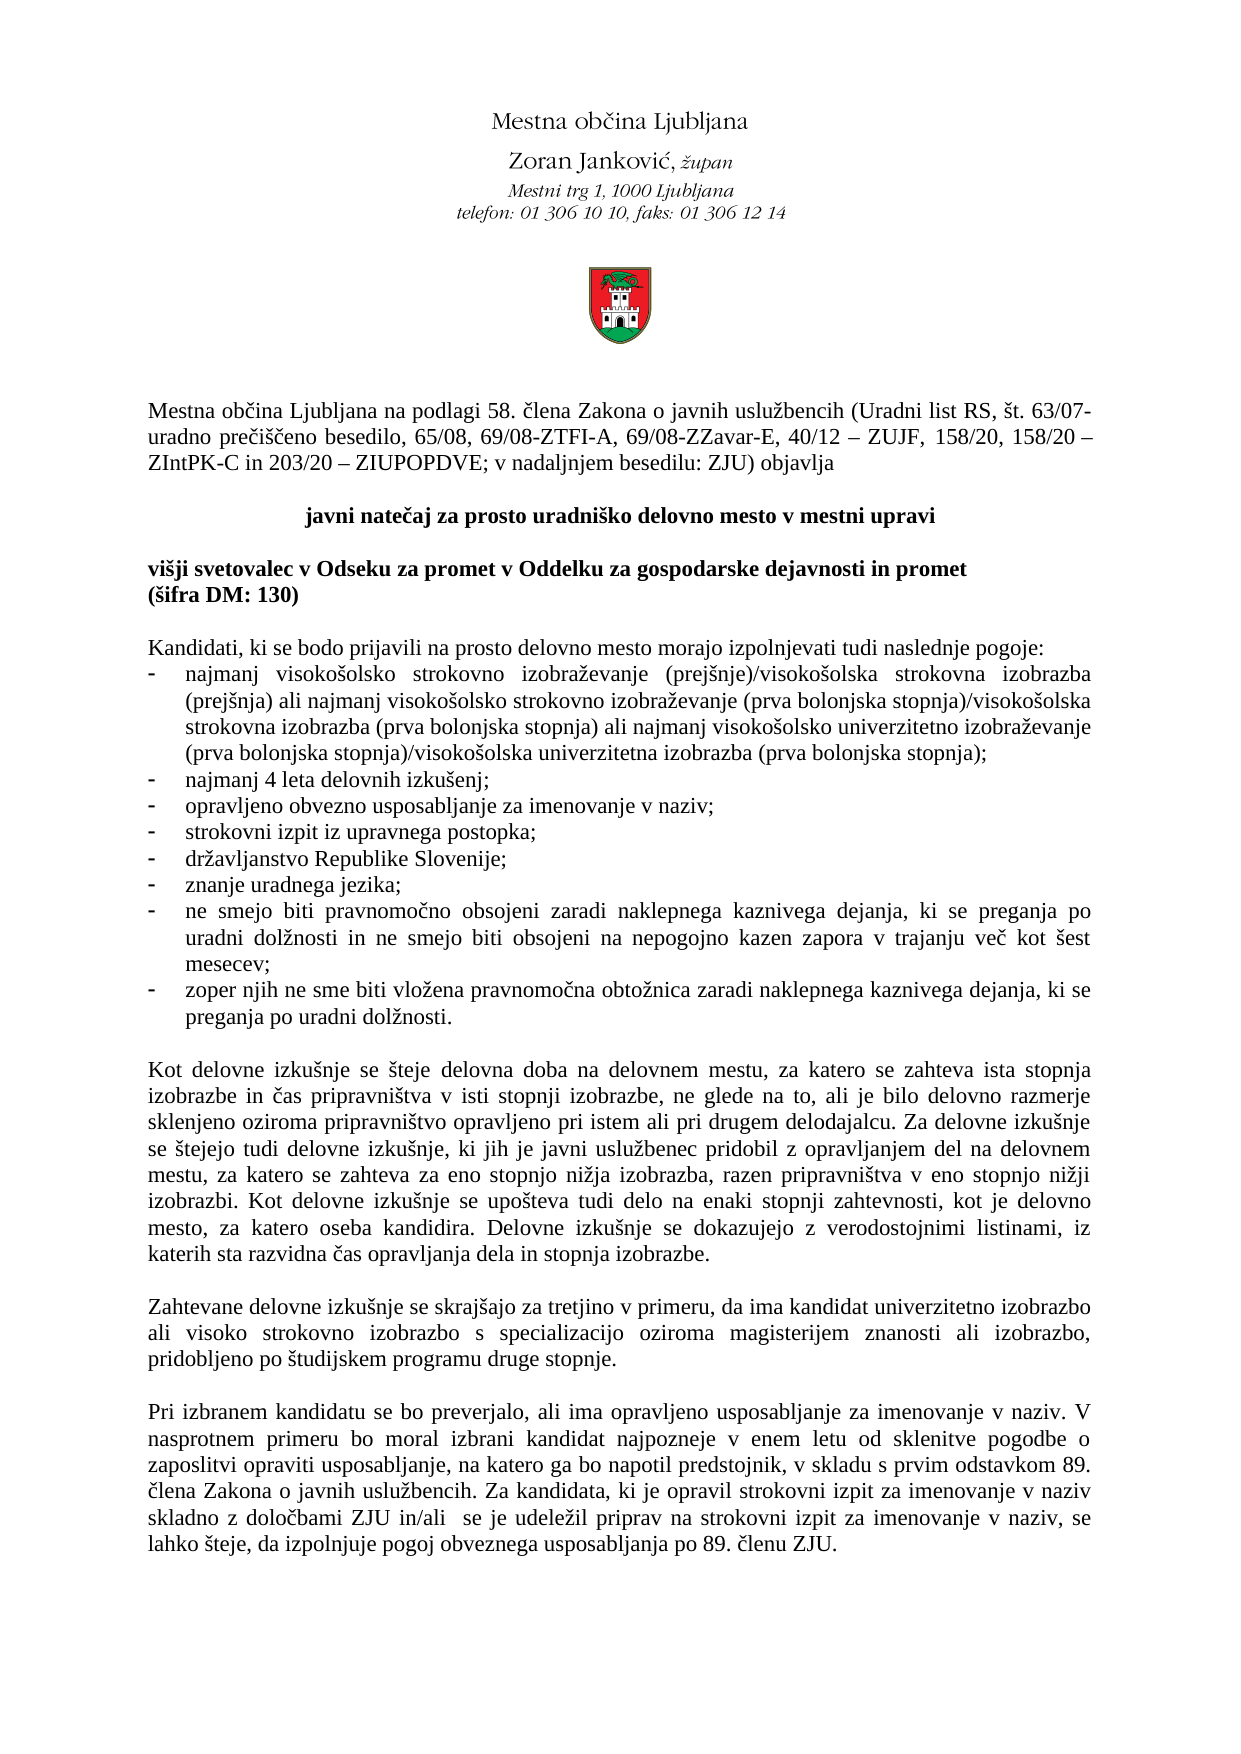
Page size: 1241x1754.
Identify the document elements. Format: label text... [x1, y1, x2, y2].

text (šifra DM: 130) [148, 581, 1092, 608]
list najmanj visokošolsko strokovno izobraževanje (prejšnje)/visokošolska strokovna izobrazba (prejšnja) ali najmanj visokošolsko strokovno izobraževanje (prva bolonjska stopnja)/visokošolska strokovna izobrazba (prva bolonjska stopnja) ali najmanj visokošolsko univerzitetno izobraževanje (prva bolonjska stopnja)/visokošolska univerzitetna izobrazba (prva bolonjska stopnja); [148, 660, 1092, 766]
text javni natečaj za prosto uradniško delovno mesto v mestni upravi [148, 502, 1092, 528]
text Zahtevane delovne izkušnje se skrajšajo za tretjino v primeru, da ima kandidat univerzitetno izobrazbo ali visoko strokovno izobrazbo s specializacijo oziroma magisterijem znanosti ali izobrazbo, pridobljeno po študijskem programu druge stopnje. [148, 1293, 1092, 1372]
list strokovni izpit iz upravnega postopka; [148, 818, 1092, 845]
text Kandidati, ki se bodo prijavili na prosto delovno mesto morajo izpolnjevati tudi naslednje pogoje: [148, 634, 1092, 660]
list ne smejo biti pravnomočno obsojeni zaradi naklepnega kaznivega dejanja, ki se preganja po uradni dolžnosti in ne smejo biti obsojeni na nepogojno kazen zapora v trajanju več kot šest mesecev; [148, 897, 1092, 977]
text Mestna občina Ljubljana na podlagi 58. člena Zakona o javnih uslužbencih (Uradni list RS, št. 63/07-uradno prečiščeno besedilo, 65/08, 69/08-ZTFI-A, 69/08-ZZavar-E, 40/12 – ZUJF, 158/20, 158/20 – ZIntPK-C in 203/20 – ZIUPOPDVE; v nadaljnjem besedilu: ZJU) objavlja [148, 397, 1092, 476]
picture [455, 109, 786, 344]
text Pri izbranem kandidatu se bo preverjalo, ali ima opravljeno usposabljanje za imenovanje v naziv. V nasprotnem primeru bo moral izbrani kandidat najpozneje v enem letu od sklenitve pogodbe o zaposlitvi opraviti usposabljanje, na katero ga bo napotil predstojnik, v skladu s prvim odstavkom 89. člena Zakona o javnih uslužbencih. Za kandidata, ki je opravil strokovni izpit za imenovanje v naziv skladno z določbami ZJU in/ali se je udeležil priprav na strokovni izpit za imenovanje v naziv, se lahko šteje, da izpolnjuje pogoj obveznega usposabljanja po 89. členu ZJU. [148, 1398, 1092, 1556]
text Kot delovne izkušnje se šteje delovna doba na delovnem mestu, za katero se zahteva ista stopnja izobrazbe in čas pripravništva v isti stopnji izobrazbe, ne glede na to, ali je bilo delovno razmerje sklenjeno oziroma pripravništvo opravljeno pri istem ali pri drugem delodajalcu. Za delovne izkušnje se štejejo tudi delovne izkušnje, ki jih je javni uslužbenec pridobil z opravljanjem del na delovnem mestu, za katero se zahteva za eno stopnjo nižja izobrazba, razen pripravništva v eno stopnjo nižji izobrazbi. Kot delovne izkušnje se upošteva tudi delo na enaki stopnji zahtevnosti, kot je delovno mesto, za katero oseba kandidira. Delovne izkušnje se dokazujejo z verodostojnimi listinami, iz katerih sta razvidna čas opravljanja dela in stopnja izobrazbe. [148, 1056, 1092, 1266]
list državljanstvo Republike Slovenije; [148, 845, 1092, 871]
list najmanj 4 leta delovnih izkušenj; [148, 766, 1092, 792]
list zoper njih ne sme biti vložena pravnomočna obtožnica zaradi naklepnega kaznivega dejanja, ki se preganja po uradni dolžnosti. [148, 977, 1092, 1029]
text višji svetovalec v Odseku za promet v Oddelku za gospodarske dejavnosti in promet [148, 555, 1092, 581]
list znanje uradnega jezika; [148, 871, 1092, 897]
list opravljeno obvezno usposabljanje za imenovanje v naziv; [148, 792, 1092, 818]
